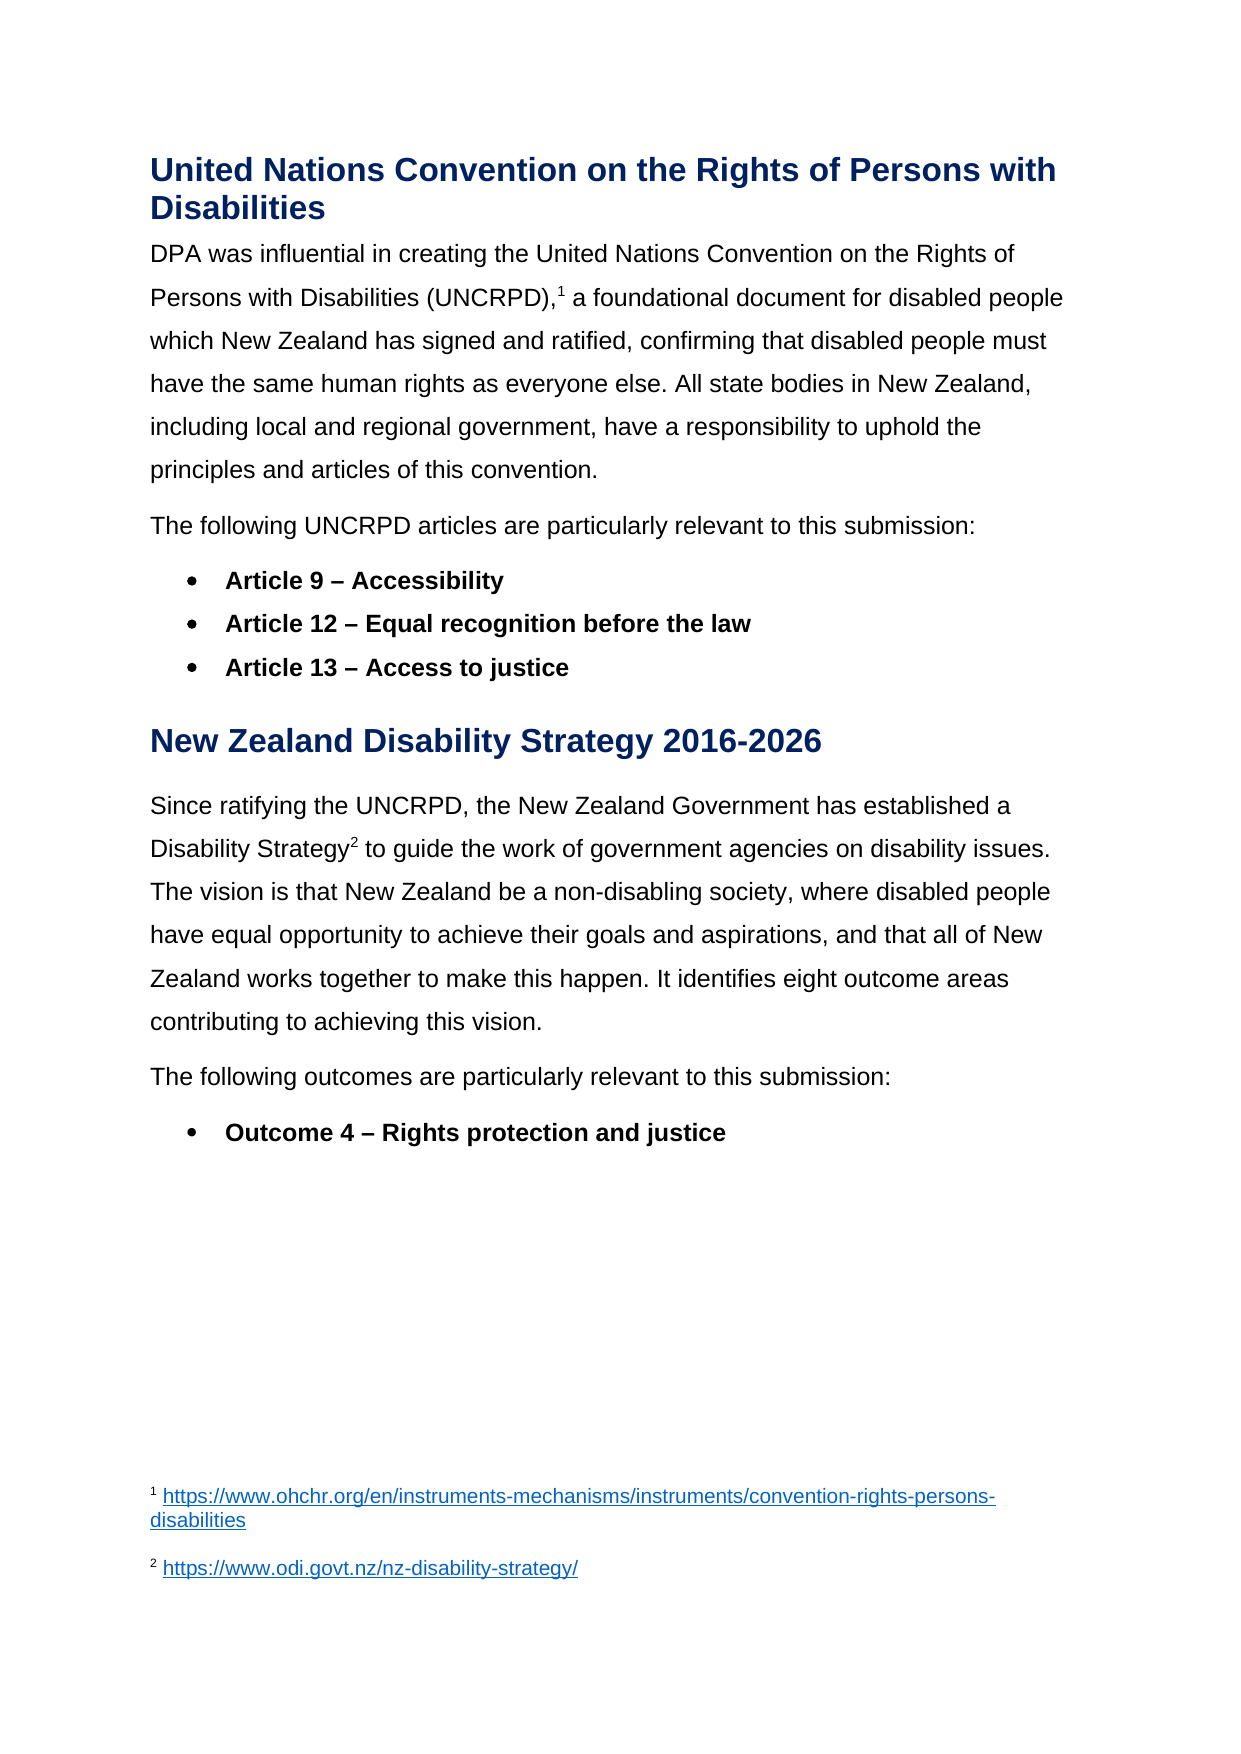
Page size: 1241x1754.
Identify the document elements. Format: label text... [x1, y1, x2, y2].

text The following UNCRPD articles are particularly relevant to this submission: [150, 511, 1090, 539]
list Article 9 – Accessibility [187, 566, 1090, 595]
text Since ratifying the UNCRPD, the New Zealand Government has established a Disability Strategy to guide the work of government agencies on disability issues. The vision is that New Zealand be a non-disabling society, where disabled people have equal opportunity to achieve their goals and aspirations, and that all of New Zealand works together to make this happen. It identifies eight outcome areas contributing to achieving this vision. [150, 791, 1090, 1035]
text The following outcomes are particularly relevant to this submission: [150, 1062, 1090, 1091]
list Article 12 – Equal recognition before the law [187, 609, 1090, 638]
list Outcome 4 – Rights protection and justice [187, 1118, 1090, 1147]
text DPA was influential in creating the United Nations Convention on the Rights of Persons with Disabilities (UNCRPD), a foundational document for disabled people which New Zealand has signed and ratified, confirming that disabled people must have the same human rights as everyone else. All state bodies in New Zealand, including local and regional government, have a responsibility to uphold the principles and articles of this convention. [150, 239, 1090, 484]
subtitle United Nations Convention on the Rights of Persons with Disabilities [150, 150, 1090, 227]
list Article 13 – Access to justice [187, 653, 1090, 682]
subtitle New Zealand Disability Strategy 2016-2026 [150, 721, 1090, 759]
